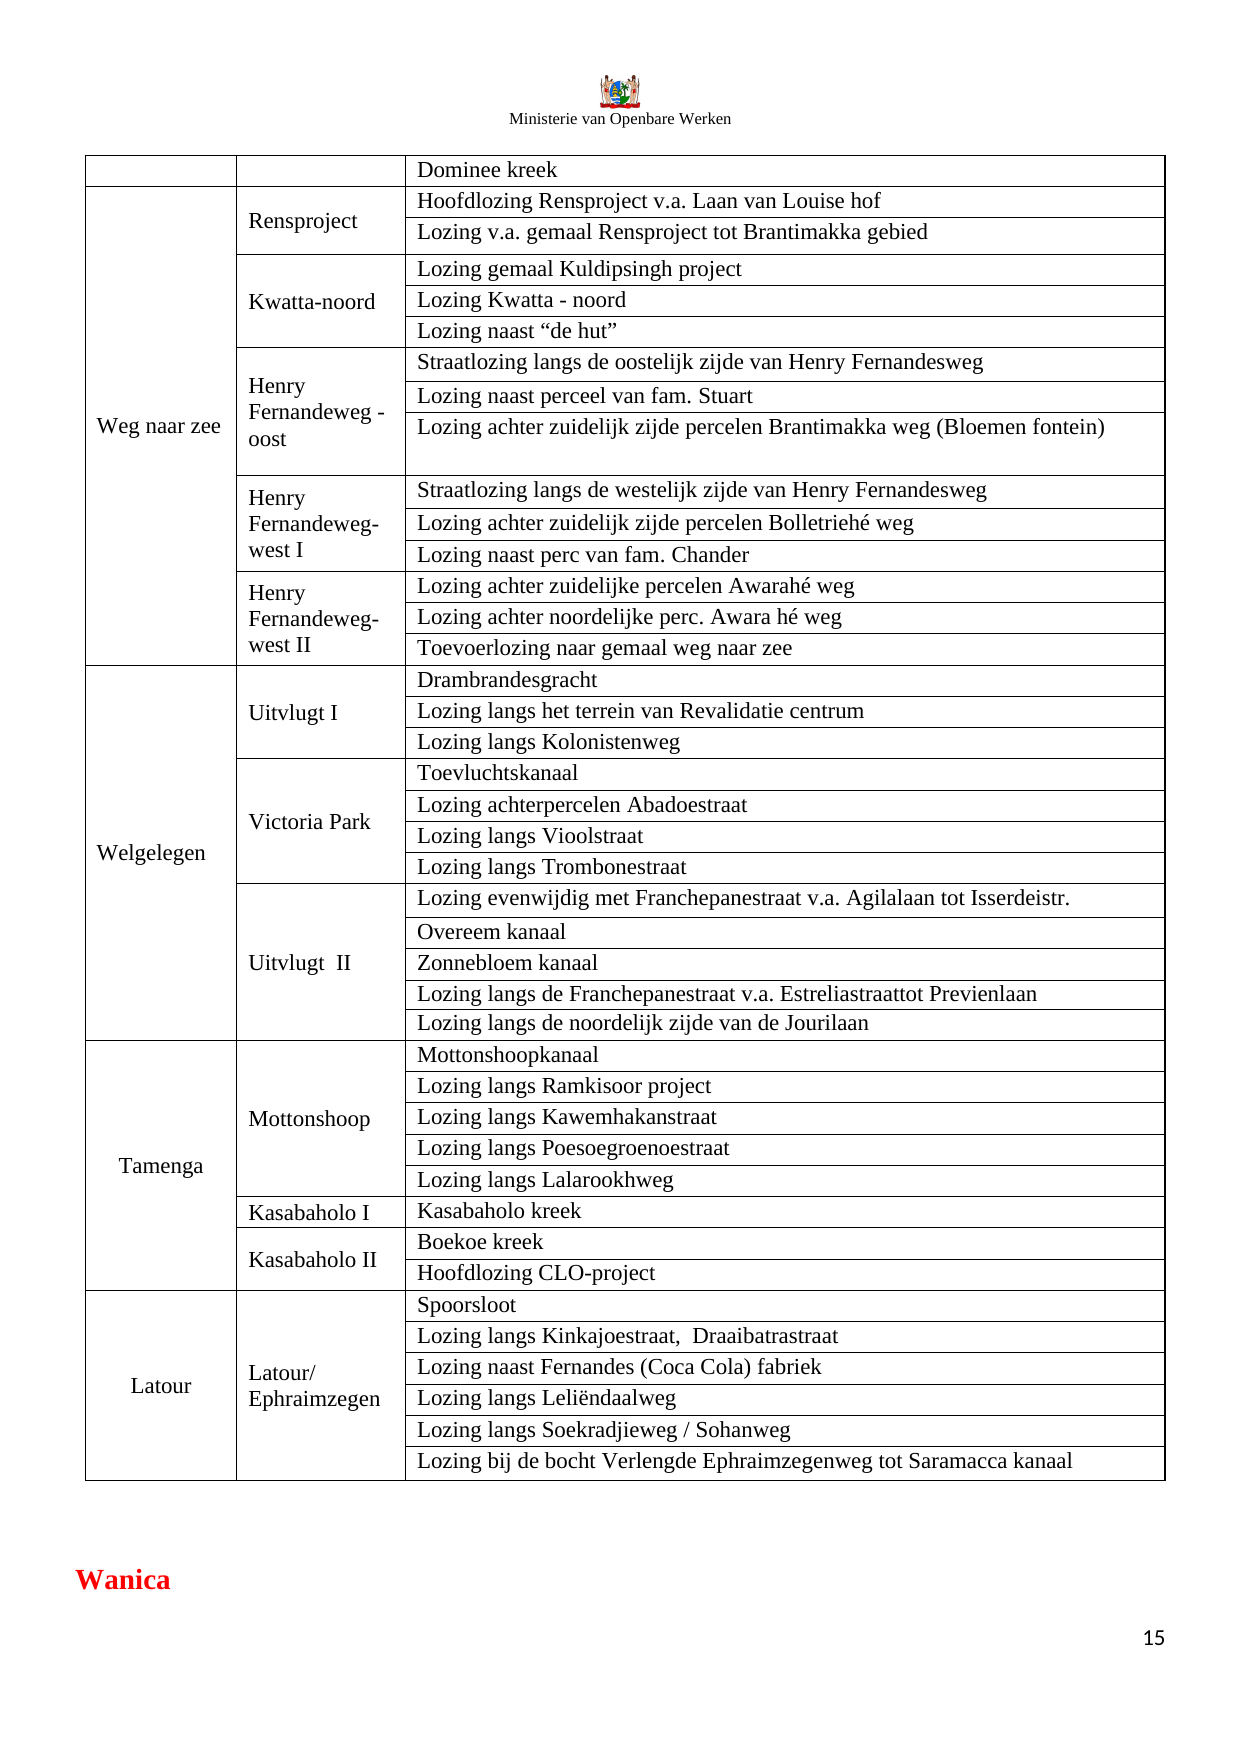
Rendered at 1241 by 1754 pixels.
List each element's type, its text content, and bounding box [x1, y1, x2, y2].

table_cell Henry Fernandeweg- west II [237, 572, 405, 664]
table_cell Lozing langs Trombonestraat [406, 853, 1164, 883]
table_cell Dominee kreek [406, 156, 1164, 186]
table_cell Kasabaholo kreek [406, 1197, 1164, 1227]
table_cell Lozing langs Poesoegroenoestraat [406, 1135, 1164, 1165]
table_cell Tamenga [86, 1041, 236, 1290]
table_cell Lozing achter noordelijke perc. Awara hé weg [406, 603, 1164, 633]
table_cell Lozing naast “de hut” [406, 317, 1164, 347]
table_cell Latour/ Ephraimzegen [237, 1291, 405, 1479]
table_cell Lozing naast Fernandes (Coca Cola) fabriek [406, 1353, 1164, 1383]
table_cell Victoria Park [237, 759, 405, 883]
table_cell Lozing achter zuidelijk zijde percelen Bolletriehé weg [406, 509, 1164, 539]
table_cell Toevluchtskanaal [406, 759, 1164, 789]
text Wanica [75, 1562, 1165, 1595]
table_cell Straatlozing langs de westelijk zijde van Henry Fernandesweg [406, 476, 1164, 508]
table_cell Drambrandesgracht [406, 666, 1164, 696]
table_cell Hoofdlozing Rensproject v.a. Laan van Louise hof [406, 187, 1164, 217]
table_cell Boekoe kreek [406, 1228, 1164, 1258]
table_cell Lozing evenwijdig met Franchepanestraat v.a. Agilalaan tot Isserdeistr. [406, 884, 1164, 917]
table_cell Lozing bij de bocht Verlengde Ephraimzegenweg tot Saramacca kanaal [406, 1447, 1164, 1479]
table_cell Rensproject [237, 187, 405, 253]
table_cell Uitvlugt II [237, 884, 405, 1040]
table_cell Lozing gemaal Kuldipsingh project [406, 255, 1164, 285]
table_cell Latour [86, 1291, 236, 1479]
picture [598, 75, 642, 109]
table_cell Mottonshoop [237, 1041, 405, 1196]
table_cell Hoofdlozing CLO-project [406, 1260, 1164, 1290]
table_cell Lozing langs Vioolstraat [406, 822, 1164, 852]
table_cell Lozing achterpercelen Abadoestraat [406, 791, 1164, 821]
table_cell Lozing langs Leliëndaalweg [406, 1385, 1164, 1415]
table_cell Lozing v.a. gemaal Rensproject tot Brantimakka gebied [406, 218, 1164, 253]
table_cell Mottonshoopkanaal [406, 1041, 1164, 1071]
table_cell Kwatta-noord [237, 255, 405, 347]
table_cell Henry Fernandeweg - oost [237, 348, 405, 475]
table_cell Weg naar zee [86, 187, 236, 664]
table_cell Lozing langs Kolonistenweg [406, 728, 1164, 758]
table_cell Straatlozing langs de oostelijk zijde van Henry Fernandesweg [406, 348, 1164, 381]
table_cell Henry Fernandeweg- west I [237, 476, 405, 571]
table_cell Lozing langs Kinkajoestraat, Draaibatrastraat [406, 1322, 1164, 1352]
table_cell Lozing langs het terrein van Revalidatie centrum [406, 697, 1164, 727]
table_cell Lozing langs Ramkisoor project [406, 1072, 1164, 1102]
table_cell Uitvlugt I [237, 666, 405, 758]
table_cell Zonnebloem kanaal [406, 949, 1164, 979]
table_cell Kasabaholo II [237, 1228, 405, 1290]
table_cell Spoorsloot [406, 1291, 1164, 1321]
table_cell Lozing Kwatta - noord [406, 286, 1164, 316]
table_cell Lozing achter zuidelijk zijde percelen Brantimakka weg (Bloemen fontein) [406, 413, 1164, 475]
table_cell Lozing langs Soekradjieweg / Sohanweg [406, 1416, 1164, 1446]
table_cell Lozing achter zuidelijke percelen Awarahé weg [406, 572, 1164, 602]
table_cell Overeem kanaal [406, 918, 1164, 948]
table_cell Lozing langs de Franchepanestraat v.a. Estreliastraattot Previenlaan [406, 981, 1164, 1008]
table_cell Lozing langs Lalarookhweg [406, 1166, 1164, 1196]
table_cell Kasabaholo I [237, 1197, 405, 1227]
table_cell Lozing naast perceel van fam. Stuart [406, 382, 1164, 412]
table_cell Toevoerlozing naar gemaal weg naar zee [406, 634, 1164, 664]
table_cell Lozing naast perc van fam. Chander [406, 541, 1164, 571]
table_cell Welgelegen [86, 666, 236, 1040]
table_cell Lozing langs de noordelijk zijde van de Jourilaan [406, 1010, 1164, 1040]
table_cell Lozing langs Kawemhakanstraat [406, 1103, 1164, 1133]
